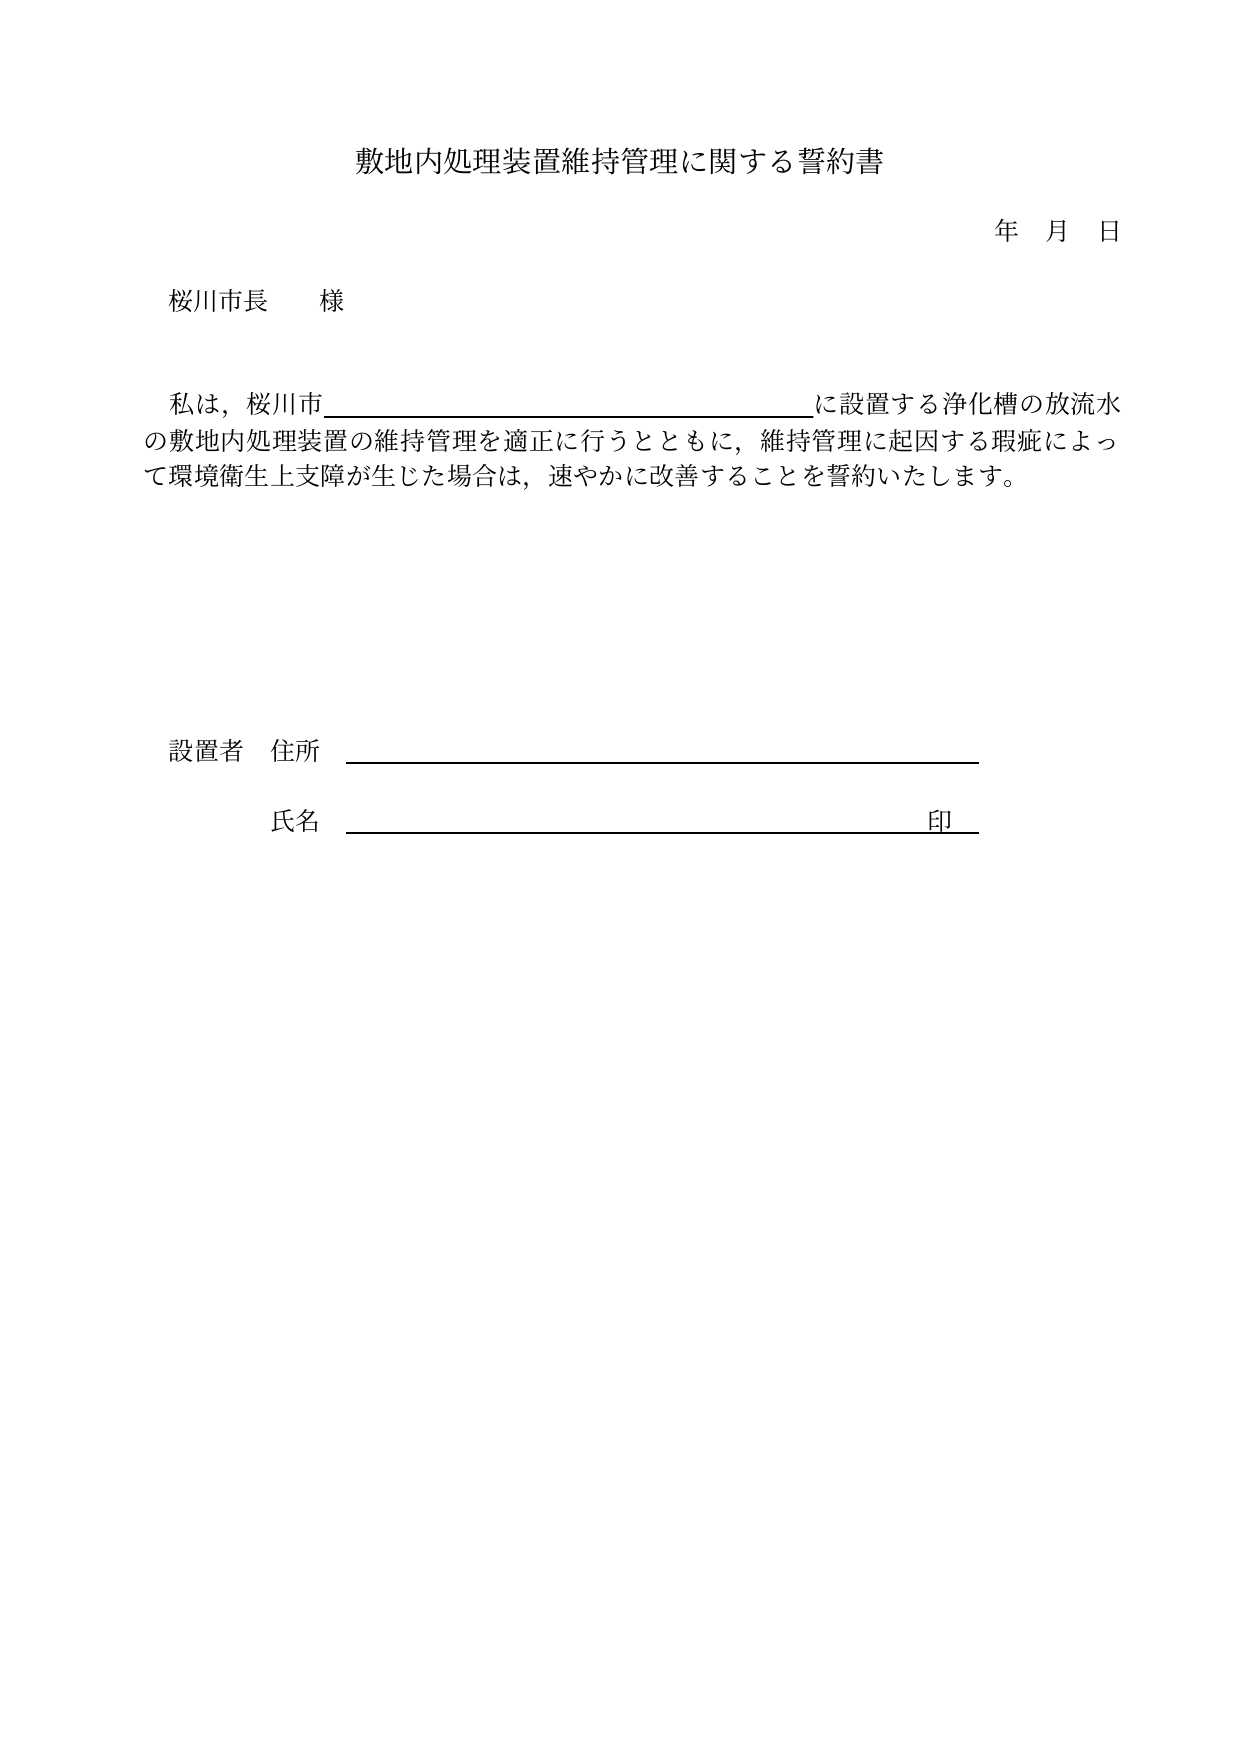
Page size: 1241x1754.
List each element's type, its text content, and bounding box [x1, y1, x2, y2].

text 桜川市長 様 [118, 281, 1122, 317]
text 私は，桜川市 に設置する浄化槽の放流水の敷地内処理装置の維持管理を適正に行うとともに，維持管理に起因する瑕疵によって環境衛生上支障が生じた場合は，速やかに改善することを誓約いたします。 [118, 385, 1122, 493]
text 設置者 住所 [118, 731, 1122, 767]
text 敷地内処理装置維持管理に関する誓約書 [118, 132, 1122, 182]
text 氏名 印 [118, 801, 1122, 837]
text 年 月 日 [118, 211, 1122, 247]
